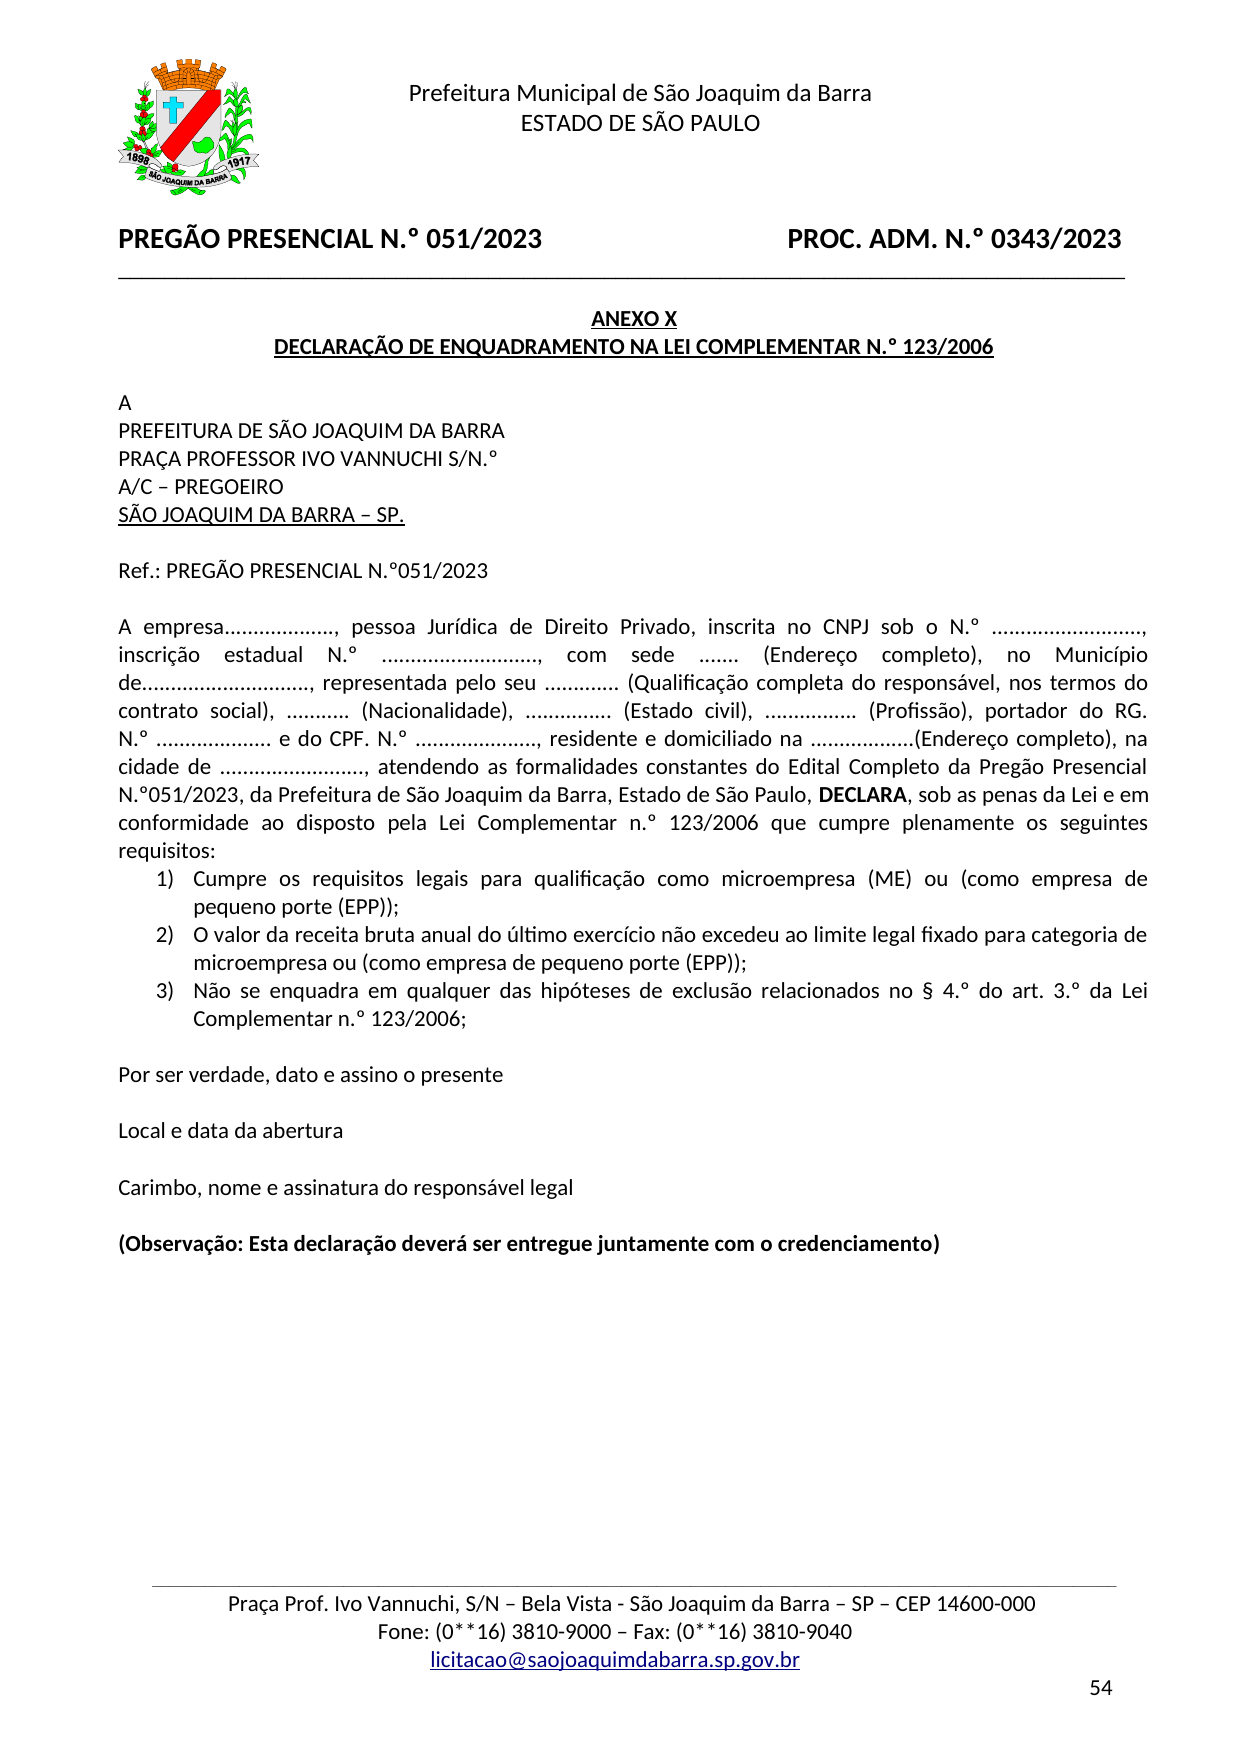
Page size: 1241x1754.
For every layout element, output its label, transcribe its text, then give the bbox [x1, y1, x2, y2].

text SÃO JOAQUIM DA BARRA – SP. [118, 500, 1150, 528]
text A/C – PREGOEIRO [118, 472, 1150, 500]
list Não se enquadra em qualquer das hipóteses de exclusão relacionados no § 4.º do art. 3.º da Lei Complementar n.º 123/2006; [156, 976, 1150, 1032]
text PREFEITURA DE SÃO JOAQUIM DA BARRA [118, 416, 1150, 444]
list Cumpre os requisitos legais para qualificação como microempresa (ME) ou (como empresa de pequeno porte (EPP)); [156, 864, 1150, 920]
text Declaração de Enquadramento na lei complementar n.º 123/2006 [118, 332, 1150, 360]
text A [118, 388, 1150, 416]
text Local e data da abertura [118, 1117, 1150, 1144]
text Ref.: PREGÃO PRESENCIAL N.º051/2023 [118, 556, 1150, 584]
list O valor da receita bruta anual do último exercício não excedeu ao limite legal fixado para categoria de microempresa ou (como empresa de pequeno porte (EPP)); [156, 920, 1150, 976]
text Por ser verdade, dato e assino o presente [118, 1061, 1150, 1088]
text ANEXO X [118, 304, 1150, 332]
text A empresa..................., pessoa Jurídica de Direito Privado, inscrita no CNPJ sob o N.º .........................., inscrição estadual N.º ..........................., com sede ....... (Endereço completo), no Município de............................., representada pelo seu ............. (Qualificação completa do responsável, nos termos do contrato social), ........... (Nacionalidade), ............... (Estado civil), ................ (Profissão), portador do RG. N.º .................... e do CPF. N.º ....................., residente e domiciliado na ..................(Endereço completo), na cidade de ........................., atendendo as formalidades constantes do Edital Completo da Pregão Presencial N.º051/2023, da Prefeitura de São Joaquim da Barra, Estado de São Paulo, DECLARA, sob as penas da Lei e em conformidade ao disposto pela Lei Complementar n.º 123/2006 que cumpre plenamente os seguintes requisitos: [118, 612, 1150, 864]
text PRAÇA PROFESSOR IVO VANNUCHI S/N.º [118, 444, 1150, 472]
text Carimbo, nome e assinatura do responsável legal [118, 1173, 1150, 1201]
text (Observação: Esta declaração deverá ser entregue juntamente com o credenciamento) [118, 1229, 1150, 1257]
